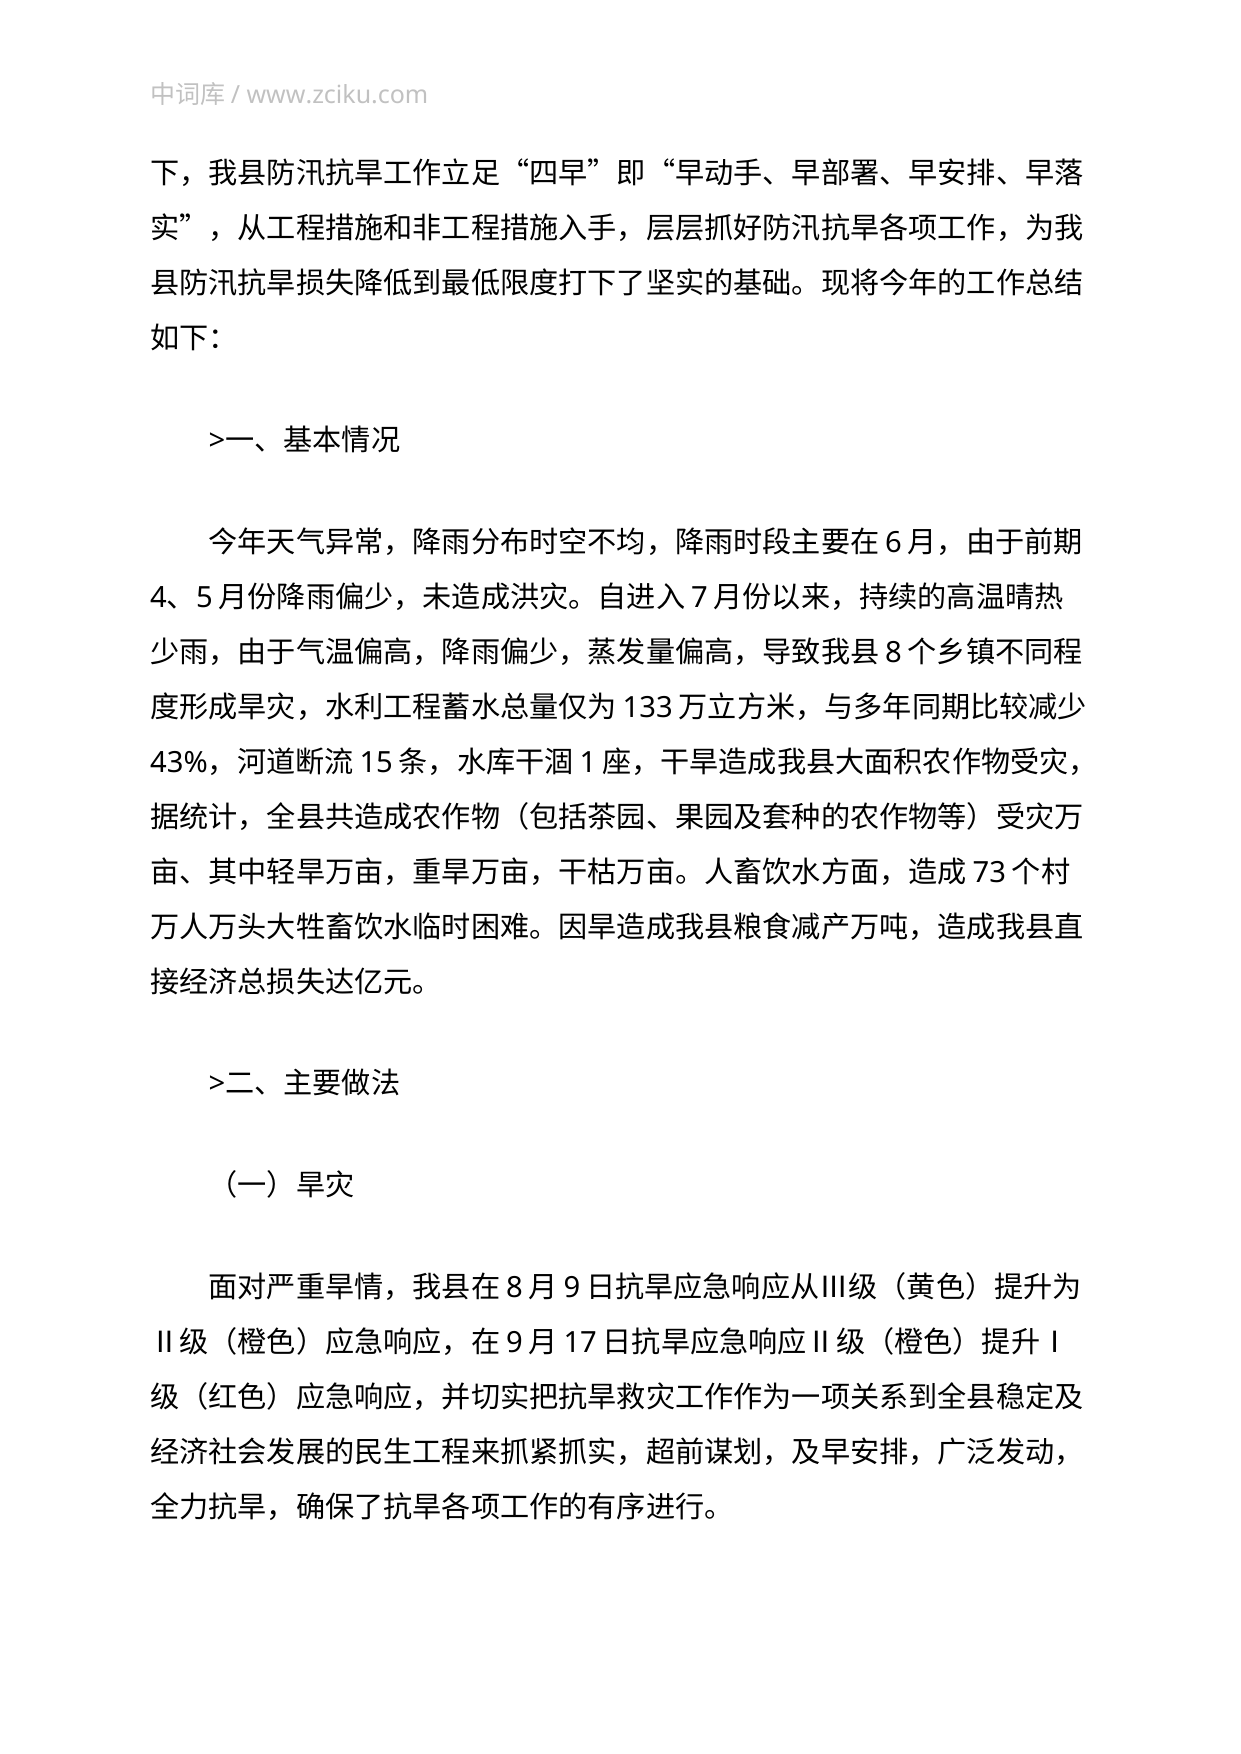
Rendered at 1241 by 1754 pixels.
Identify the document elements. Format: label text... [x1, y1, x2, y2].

text （一）旱灾 [150, 1162, 1090, 1204]
text >一、基本情况 [150, 416, 1090, 459]
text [150, 150, 1090, 357]
text >二、主要做法 [150, 1060, 1090, 1102]
text 面对严重旱情，我县在8月9日抗旱应急响应从Ⅲ级（黄色）提升为Ⅱ级（橙色）应急响应，在9月17日抗旱应急响应Ⅱ级（橙色）提升Ⅰ级（红色）应急响应，并切实把抗旱救灾工作作为一项关系到全县稳定及经济社会发展的民生工程来抓紧抓实，超前谋划，及早安排，广泛发动，全力抗旱，确保了抗旱各项工作的有序进行。 [150, 1264, 1090, 1526]
text 今年天气异常，降雨分布时空不均，降雨时段主要在6月，由于前期4、5月份降雨偏少，未造成洪灾。自进入7月份以来，持续的高温晴热少雨，由于气温偏高，降雨偏少，蒸发量偏高，导致我县8个乡镇不同程度形成旱灾，水利工程蓄水总量仅为133万立方米，与多年同期比较减少43%，河道断流15条，水库干涸1座，干旱造成我县大面积农作物受灾，据统计，全县共造成农作物（包括茶园、果园及套种的农作物等）受灾万亩、其中轻旱万亩，重旱万亩，干枯万亩。人畜饮水方面，造成73个村万人万头大牲畜饮水临时困难。因旱造成我县粮食减产万吨，造成我县直接经济总损失达亿元。 [150, 518, 1090, 1001]
